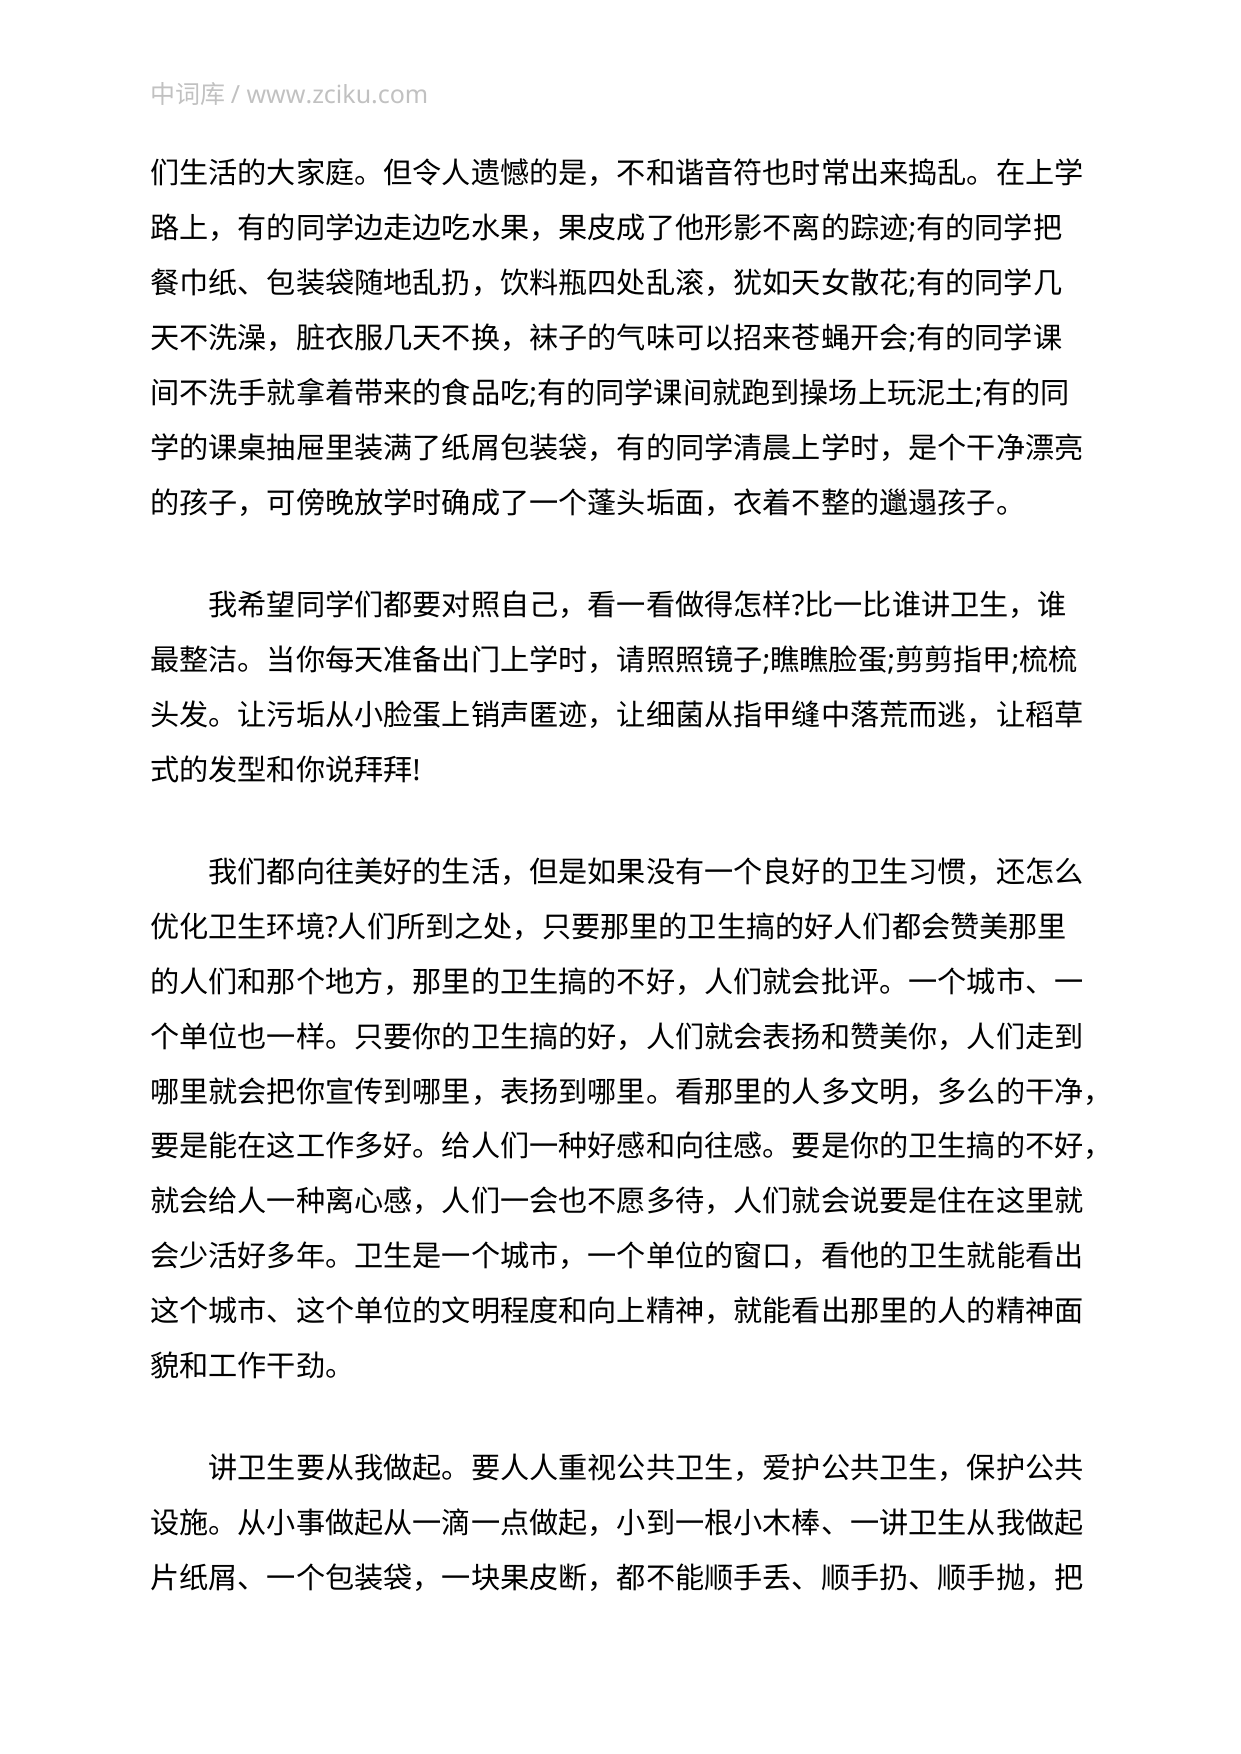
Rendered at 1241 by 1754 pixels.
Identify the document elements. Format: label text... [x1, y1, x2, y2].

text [150, 1444, 1090, 1596]
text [150, 150, 1090, 522]
text 我们都向往美好的生活，但是如果没有一个良好的卫生习惯，还怎么优化卫生环境?人们所到之处，只要那里的卫生搞的好人们都会赞美那里的人们和那个地方，那里的卫生搞的不好，人们就会批评。一个城市、一个单位也一样。只要你的卫生搞的好，人们就会表扬和赞美你，人们走到哪里就会把你宣传到哪里，表扬到哪里。看那里的人多文明，多么的干净，要是能在这工作多好。给人们一种好感和向往感。要是你的卫生搞的不好，就会给人一种离心感，人们一会也不愿多待，人们就会说要是住在这里就会少活好多年。卫生是一个城市，一个单位的窗口，看他的卫生就能看出这个城市、这个单位的文明程度和向上精神，就能看出那里的人的精神面貌和工作干劲。 [150, 848, 1090, 1385]
text 我希望同学们都要对照自己，看一看做得怎样?比一比谁讲卫生，谁最整洁。当你每天准备出门上学时，请照照镜子;瞧瞧脸蛋;剪剪指甲;梳梳头发。让污垢从小脸蛋上销声匿迹，让细菌从指甲缝中落荒而逃，让稻草式的发型和你说拜拜! [150, 582, 1090, 789]
